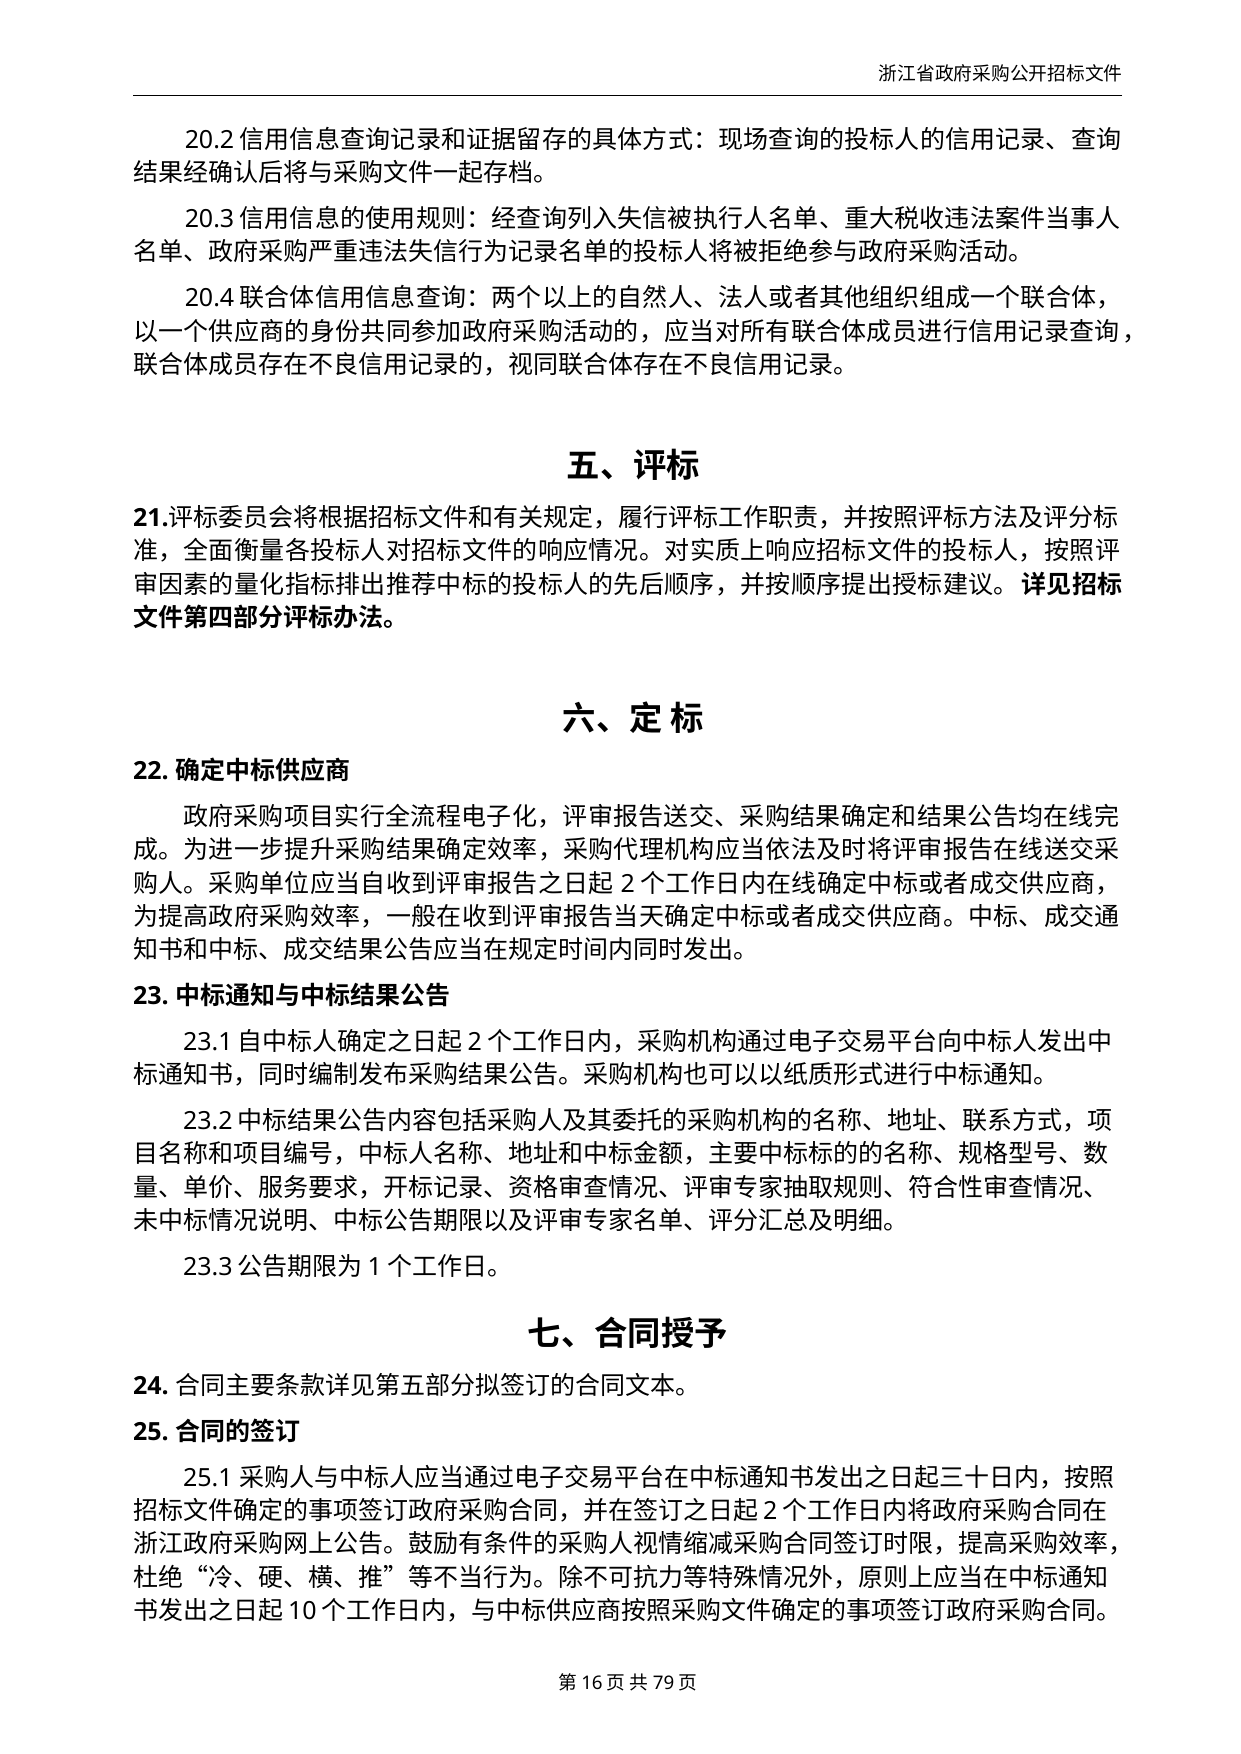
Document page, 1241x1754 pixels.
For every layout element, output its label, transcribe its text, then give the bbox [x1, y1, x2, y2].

text 23.3公告期限为1个工作日。 [133, 1249, 1122, 1282]
text 20.2信用信息查询记录和证据留存的具体方式：现场查询的投标人的信用记录、查询结果经确认后将与采购文件一起存档。 [133, 122, 1122, 188]
text 政府采购项目实行全流程电子化，评审报告送交、采购结果确定和结果公告均在线完成。为进一步提升采购结果确定效率，采购代理机构应当依法及时将评审报告在线送交采购人。采购单位应当自收到评审报告之日起2个工作日内在线确定中标或者成交供应商，为提高政府采购效率，一般在收到评审报告当天确定中标或者成交供应商。中标、成交通知书和中标、成交结果公告应当在规定时间内同时发出。 [133, 799, 1122, 965]
text 24. 合同主要条款详见第五部分拟签订的合同文本。 [133, 1368, 1122, 1401]
text 22. 确定中标供应商 [133, 753, 1122, 786]
text 23.1自中标人确定之日起2个工作日内，采购机构通过电子交易平台向中标人发出中标通知书，同时编制发布采购结果公告。采购机构也可以以纸质形式进行中标通知。 [133, 1024, 1122, 1090]
text 20.3信用信息的使用规则：经查询列入失信被执行人名单、重大税收违法案件当事人名单、政府采购严重违法失信行为记录名单的投标人将被拒绝参与政府采购活动。 [133, 201, 1122, 267]
text 七、合同授予 [133, 1307, 1122, 1355]
text 六、定 标 [144, 692, 1122, 740]
text 23.2中标结果公告内容包括采购人及其委托的采购机构的名称、地址、联系方式，项目名称和项目编号，中标人名称、地址和中标金额，主要中标标的的名称、规格型号、数量、单价、服务要求，开标记录、资格审查情况、评审专家抽取规则、符合性审查情况、未中标情况说明、中标公告期限以及评审专家名单、评分汇总及明细。 [133, 1103, 1122, 1236]
text 25. 合同的签订 [133, 1414, 1122, 1447]
text 五、评标 [144, 439, 1122, 487]
text 20.4联合体信用信息查询：两个以上的自然人、法人或者其他组织组成一个联合体，以一个供应商的身份共同参加政府采购活动的，应当对所有联合体成员进行信用记录查询，联合体成员存在不良信用记录的，视同联合体存在不良信用记录。 [133, 280, 1122, 380]
text 21.评标委员会将根据招标文件和有关规定，履行评标工作职责，并按照评标方法及评分标准，全面衡量各投标人对招标文件的响应情况。对实质上响应招标文件的投标人，按照评审因素的量化指标排出推荐中标的投标人的先后顺序，并按顺序提出授标建议。详见招标文件第四部分评标办法。 [133, 500, 1122, 633]
text 25.1 采购人与中标人应当通过电子交易平台在中标通知书发出之日起三十日内，按照招标文件确定的事项签订政府采购合同，并在签订之日起2个工作日内将政府采购合同在浙江政府采购网上公告。鼓励有条件的采购人视情缩减采购合同签订时限，提高采购效率，杜绝“冷、硬、横、推”等不当行为。除不可抗力等特殊情况外，原则上应当在中标通知书发出之日起10个工作日内，与中标供应商按照采购文件确定的事项签订政府采购合同。 [133, 1459, 1122, 1626]
text 23. 中标通知与中标结果公告 [133, 978, 1122, 1011]
